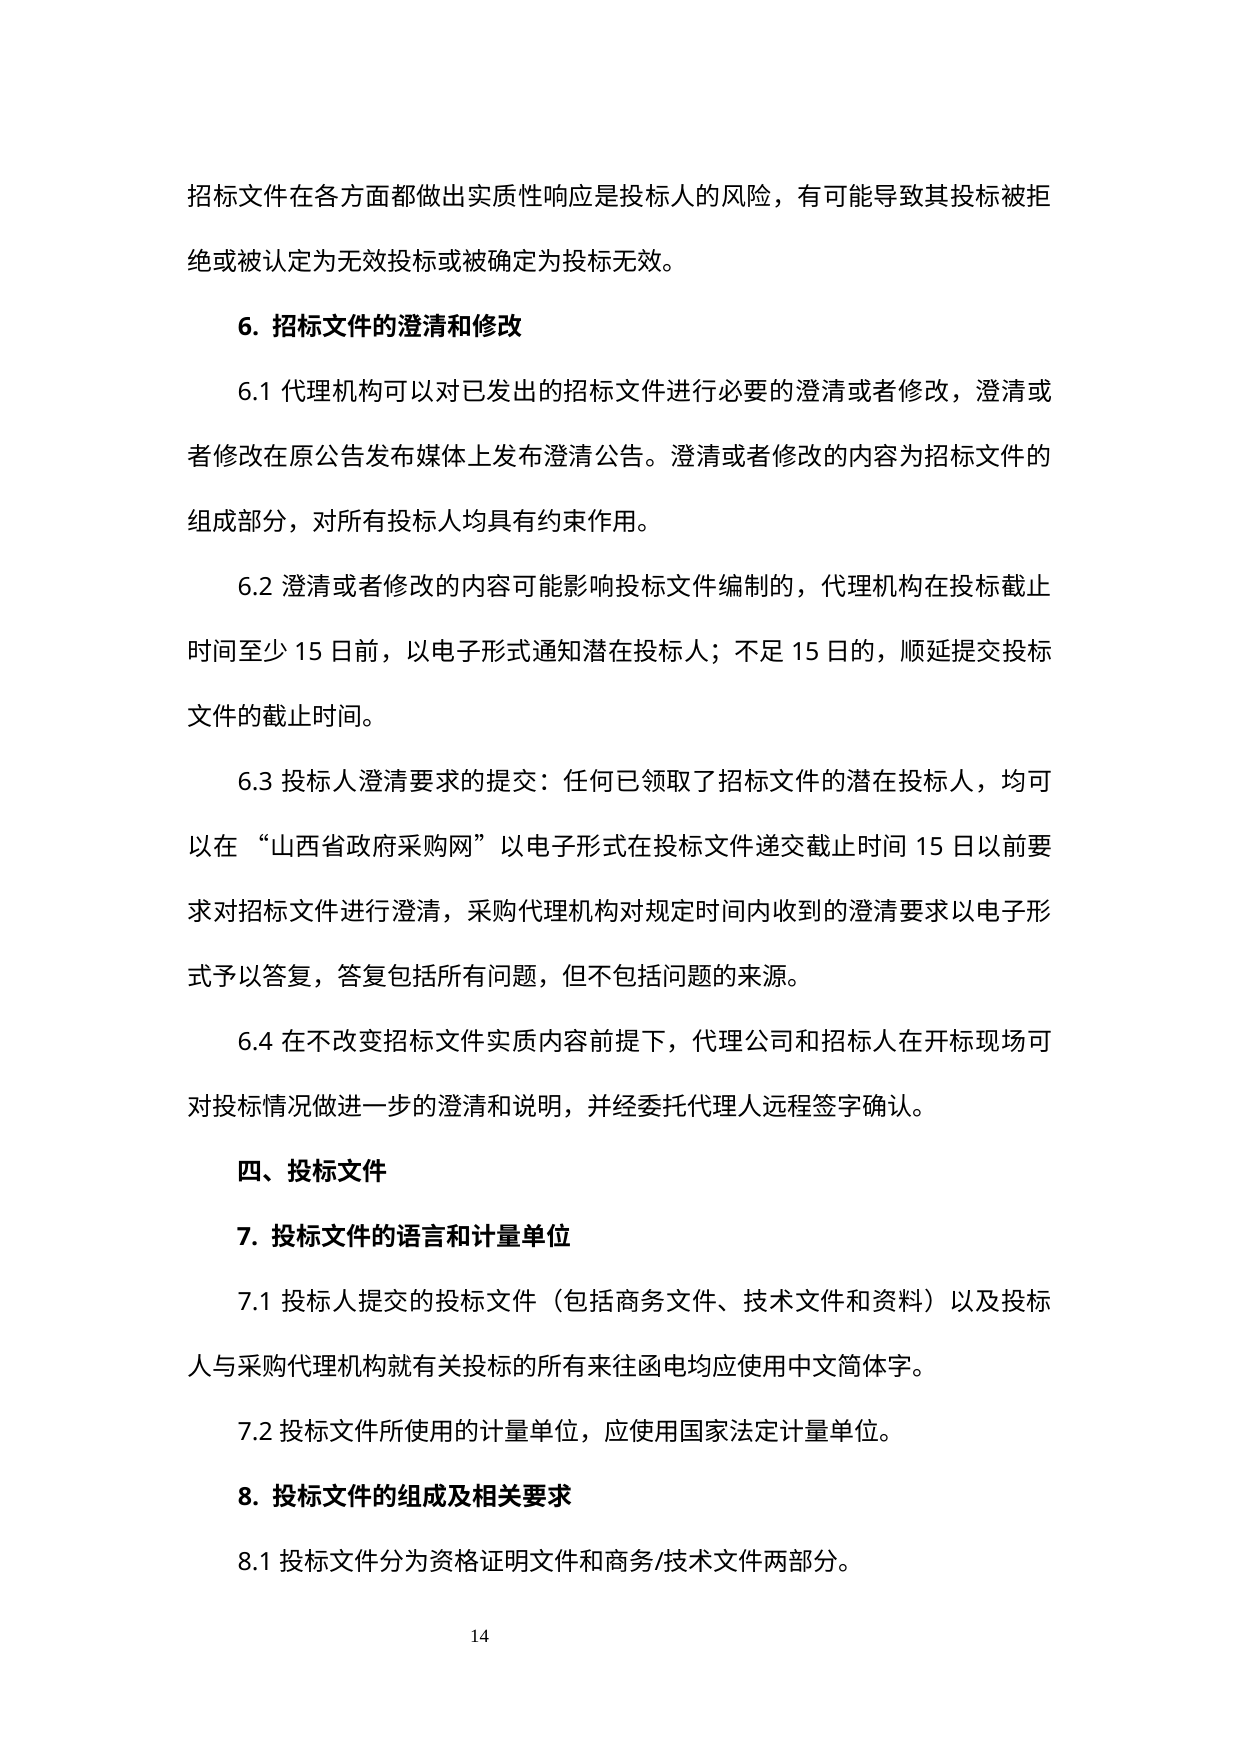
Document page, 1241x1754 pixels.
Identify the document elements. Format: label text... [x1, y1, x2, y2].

text 8.1 投标文件分为资格证明文件和商务/技术文件两部分。 [187, 1527, 1053, 1592]
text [187, 162, 1053, 292]
text 6.1 代理机构可以对已发出的招标文件进行必要的澄清或者修改，澄清或者修改在原公告发布媒体上发布澄清公告。澄清或者修改的内容为招标文件的组成部分，对所有投标人均具有约束作用。 [187, 357, 1053, 552]
text 8. 投标文件的组成及相关要求 [187, 1462, 1053, 1527]
text 6.3 投标人澄清要求的提交：任何已领取了招标文件的潜在投标人，均可以在 “山西省政府采购网”以电子形式在投标文件递交截止时间 15 日以前要求对招标文件进行澄清，采购代理机构对规定时间内收到的澄清要求以电子形式予以答复，答复包括所有问题，但不包括问题的来源。 [187, 747, 1053, 1007]
text 7. 投标文件的语言和计量单位 [187, 1202, 1053, 1267]
text 6.4 在不改变招标文件实质内容前提下，代理公司和招标人在开标现场可对投标情况做进一步的澄清和说明，并经委托代理人远程签字确认。 [187, 1007, 1053, 1137]
text 7.2 投标文件所使用的计量单位，应使用国家法定计量单位。 [187, 1397, 1053, 1462]
text 7.1 投标人提交的投标文件（包括商务文件、技术文件和资料）以及投标人与采购代理机构就有关投标的所有来往函电均应使用中文简体字。 [187, 1267, 1053, 1397]
text 6.2 澄清或者修改的内容可能影响投标文件编制的，代理机构在投标截止时间至少15 日前，以电子形式通知潜在投标人；不足15日的，顺延提交投标文件的截止时间。 [187, 552, 1053, 747]
text 6. 招标文件的澄清和修改 [187, 292, 1053, 357]
text 四、投标文件 [187, 1137, 1053, 1202]
